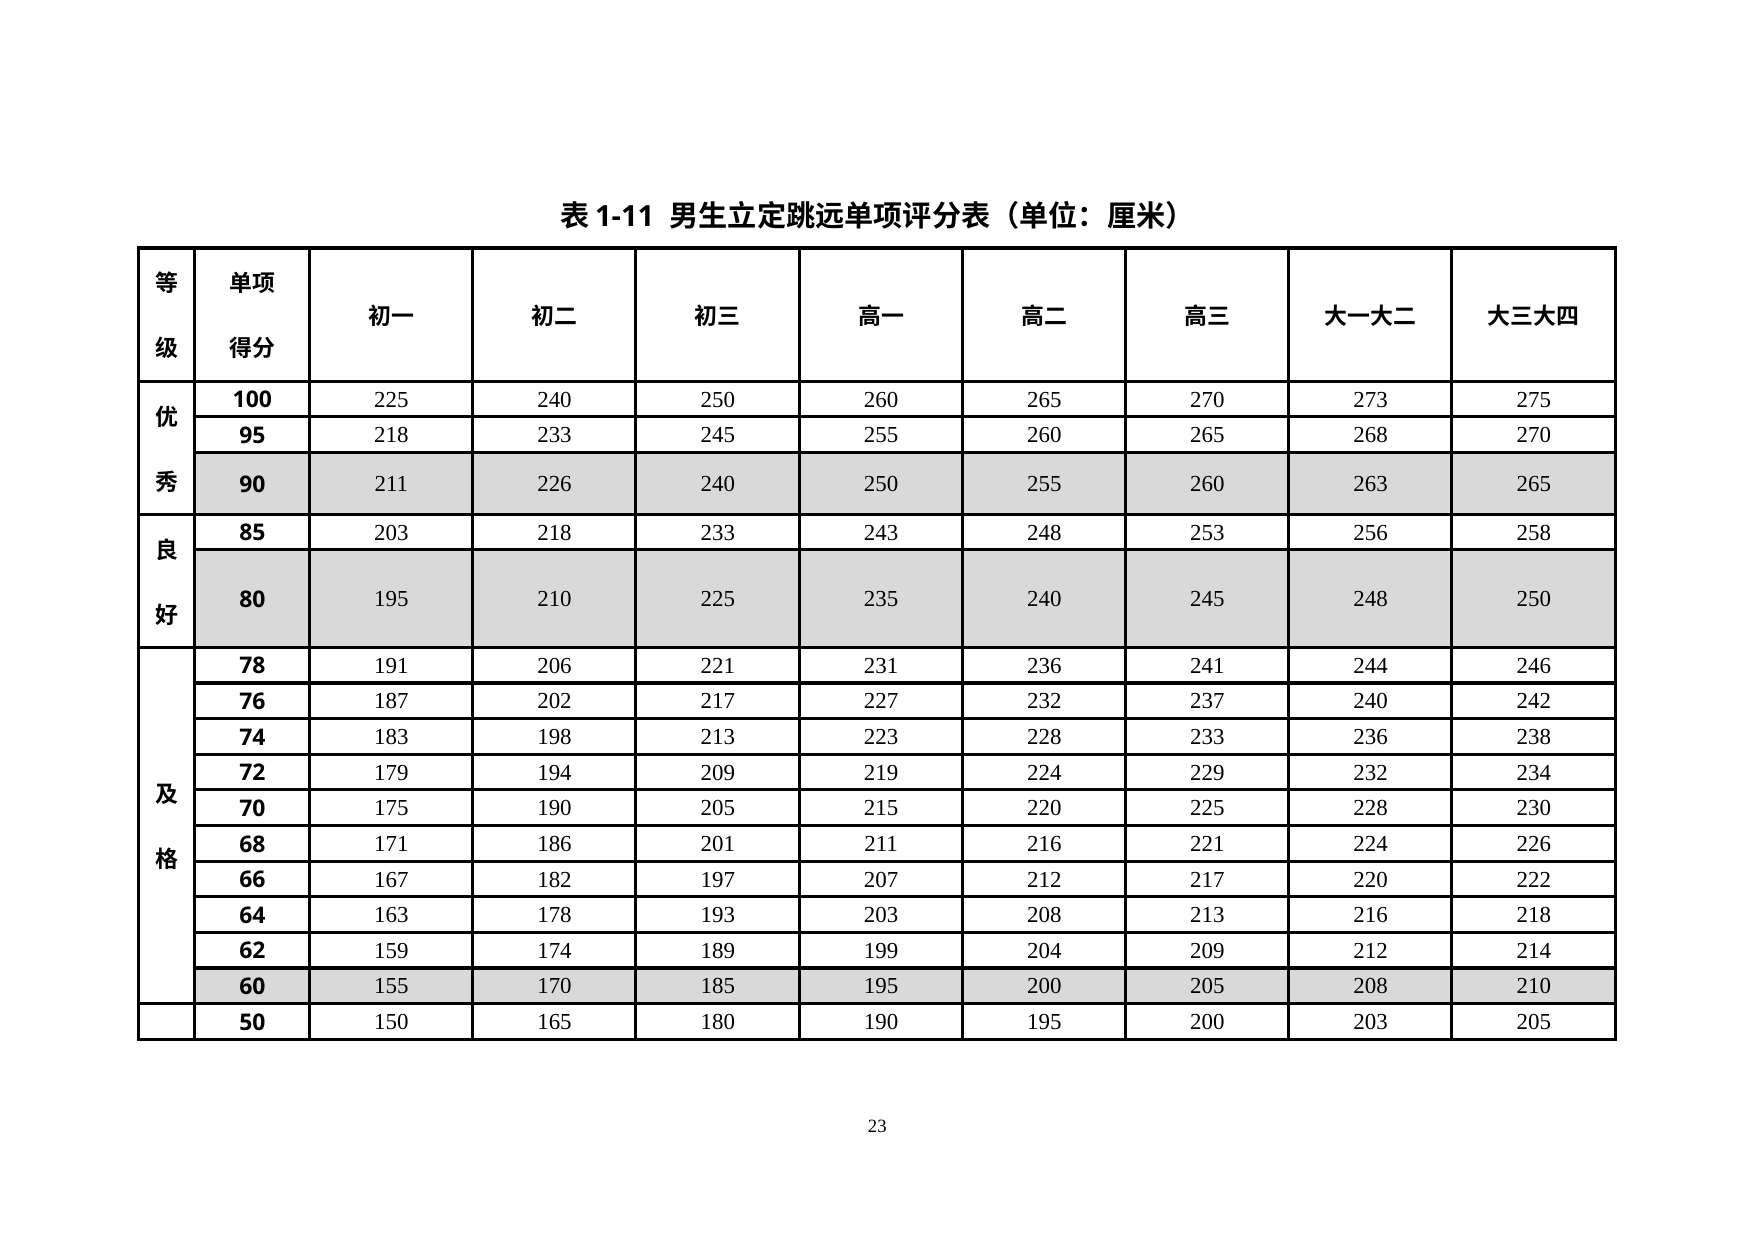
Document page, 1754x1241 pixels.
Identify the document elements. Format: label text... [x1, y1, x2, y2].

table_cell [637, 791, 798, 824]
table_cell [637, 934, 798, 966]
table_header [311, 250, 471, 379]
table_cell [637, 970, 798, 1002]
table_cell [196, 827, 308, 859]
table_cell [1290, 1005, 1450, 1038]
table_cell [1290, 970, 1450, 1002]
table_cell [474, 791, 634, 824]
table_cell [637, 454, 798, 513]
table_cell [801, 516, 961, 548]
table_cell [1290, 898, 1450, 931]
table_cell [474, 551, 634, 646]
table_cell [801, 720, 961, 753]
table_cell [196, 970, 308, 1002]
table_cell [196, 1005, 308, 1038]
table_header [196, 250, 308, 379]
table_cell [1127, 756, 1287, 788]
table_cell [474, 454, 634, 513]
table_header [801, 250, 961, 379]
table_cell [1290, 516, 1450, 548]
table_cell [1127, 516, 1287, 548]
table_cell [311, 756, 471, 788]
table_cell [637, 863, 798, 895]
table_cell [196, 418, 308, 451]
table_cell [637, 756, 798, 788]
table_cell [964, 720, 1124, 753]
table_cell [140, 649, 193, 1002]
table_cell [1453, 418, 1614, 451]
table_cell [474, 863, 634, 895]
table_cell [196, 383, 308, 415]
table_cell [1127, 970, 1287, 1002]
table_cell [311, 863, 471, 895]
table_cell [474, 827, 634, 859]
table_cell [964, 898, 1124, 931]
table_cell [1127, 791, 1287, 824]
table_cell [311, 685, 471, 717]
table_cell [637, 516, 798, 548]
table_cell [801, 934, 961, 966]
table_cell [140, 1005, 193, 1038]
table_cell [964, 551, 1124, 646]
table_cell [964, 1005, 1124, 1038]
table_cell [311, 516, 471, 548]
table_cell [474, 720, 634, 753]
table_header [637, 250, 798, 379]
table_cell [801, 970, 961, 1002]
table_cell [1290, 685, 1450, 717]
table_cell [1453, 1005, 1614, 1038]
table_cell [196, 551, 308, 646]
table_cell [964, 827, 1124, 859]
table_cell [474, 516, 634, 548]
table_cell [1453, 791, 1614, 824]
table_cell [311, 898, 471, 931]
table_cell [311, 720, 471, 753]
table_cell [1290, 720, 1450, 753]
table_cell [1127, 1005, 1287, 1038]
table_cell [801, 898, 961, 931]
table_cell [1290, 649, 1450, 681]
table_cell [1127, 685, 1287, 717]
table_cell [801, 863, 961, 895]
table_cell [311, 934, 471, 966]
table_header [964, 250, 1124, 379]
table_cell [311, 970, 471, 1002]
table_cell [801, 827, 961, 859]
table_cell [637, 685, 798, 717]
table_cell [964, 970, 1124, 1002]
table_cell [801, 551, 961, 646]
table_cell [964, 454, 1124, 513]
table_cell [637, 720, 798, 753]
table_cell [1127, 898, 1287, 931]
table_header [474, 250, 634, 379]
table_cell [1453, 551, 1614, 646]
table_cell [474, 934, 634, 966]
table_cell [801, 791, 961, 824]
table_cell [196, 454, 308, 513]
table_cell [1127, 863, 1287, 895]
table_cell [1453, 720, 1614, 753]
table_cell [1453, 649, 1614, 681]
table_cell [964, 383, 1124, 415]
text 表1-11 男生立定跳远单项评分表（单位：厘米） [150, 181, 1604, 246]
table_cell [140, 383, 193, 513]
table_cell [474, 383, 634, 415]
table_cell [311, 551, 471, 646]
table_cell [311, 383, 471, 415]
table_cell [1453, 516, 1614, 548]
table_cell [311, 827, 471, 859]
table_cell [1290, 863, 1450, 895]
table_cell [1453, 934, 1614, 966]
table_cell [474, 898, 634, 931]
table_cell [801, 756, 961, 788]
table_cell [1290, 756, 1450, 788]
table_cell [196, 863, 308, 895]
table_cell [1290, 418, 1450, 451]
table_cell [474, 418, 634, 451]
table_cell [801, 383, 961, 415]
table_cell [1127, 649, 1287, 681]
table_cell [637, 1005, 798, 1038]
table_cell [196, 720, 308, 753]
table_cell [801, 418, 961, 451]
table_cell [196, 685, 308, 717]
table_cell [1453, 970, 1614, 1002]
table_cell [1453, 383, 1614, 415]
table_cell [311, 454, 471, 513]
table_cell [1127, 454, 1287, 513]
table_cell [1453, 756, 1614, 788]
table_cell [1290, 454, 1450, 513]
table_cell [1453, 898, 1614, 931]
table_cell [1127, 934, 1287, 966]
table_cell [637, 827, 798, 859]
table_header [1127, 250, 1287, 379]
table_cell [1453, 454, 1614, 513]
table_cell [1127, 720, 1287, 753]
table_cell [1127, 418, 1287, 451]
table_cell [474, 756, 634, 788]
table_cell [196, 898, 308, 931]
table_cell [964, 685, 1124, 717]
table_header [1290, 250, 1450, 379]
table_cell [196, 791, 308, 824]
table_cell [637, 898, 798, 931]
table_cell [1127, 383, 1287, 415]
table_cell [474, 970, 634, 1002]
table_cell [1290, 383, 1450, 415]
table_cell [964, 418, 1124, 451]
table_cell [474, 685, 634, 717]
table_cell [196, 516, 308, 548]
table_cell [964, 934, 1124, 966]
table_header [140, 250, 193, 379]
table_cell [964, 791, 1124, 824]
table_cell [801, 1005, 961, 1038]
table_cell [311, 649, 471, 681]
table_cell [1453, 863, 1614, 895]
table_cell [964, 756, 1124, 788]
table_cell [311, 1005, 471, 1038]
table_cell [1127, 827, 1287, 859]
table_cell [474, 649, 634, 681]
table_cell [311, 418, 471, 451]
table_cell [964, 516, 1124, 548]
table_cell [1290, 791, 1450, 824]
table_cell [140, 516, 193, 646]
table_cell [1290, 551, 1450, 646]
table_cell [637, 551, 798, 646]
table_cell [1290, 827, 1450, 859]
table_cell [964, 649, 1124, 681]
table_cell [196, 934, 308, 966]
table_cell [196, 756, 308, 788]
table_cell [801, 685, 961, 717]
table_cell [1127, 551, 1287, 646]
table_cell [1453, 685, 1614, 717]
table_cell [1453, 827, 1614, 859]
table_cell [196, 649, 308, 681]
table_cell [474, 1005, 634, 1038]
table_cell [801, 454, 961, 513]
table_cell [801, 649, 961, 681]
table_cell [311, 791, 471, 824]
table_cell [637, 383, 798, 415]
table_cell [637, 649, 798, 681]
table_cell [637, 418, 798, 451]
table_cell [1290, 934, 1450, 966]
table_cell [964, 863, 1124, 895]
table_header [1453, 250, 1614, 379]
